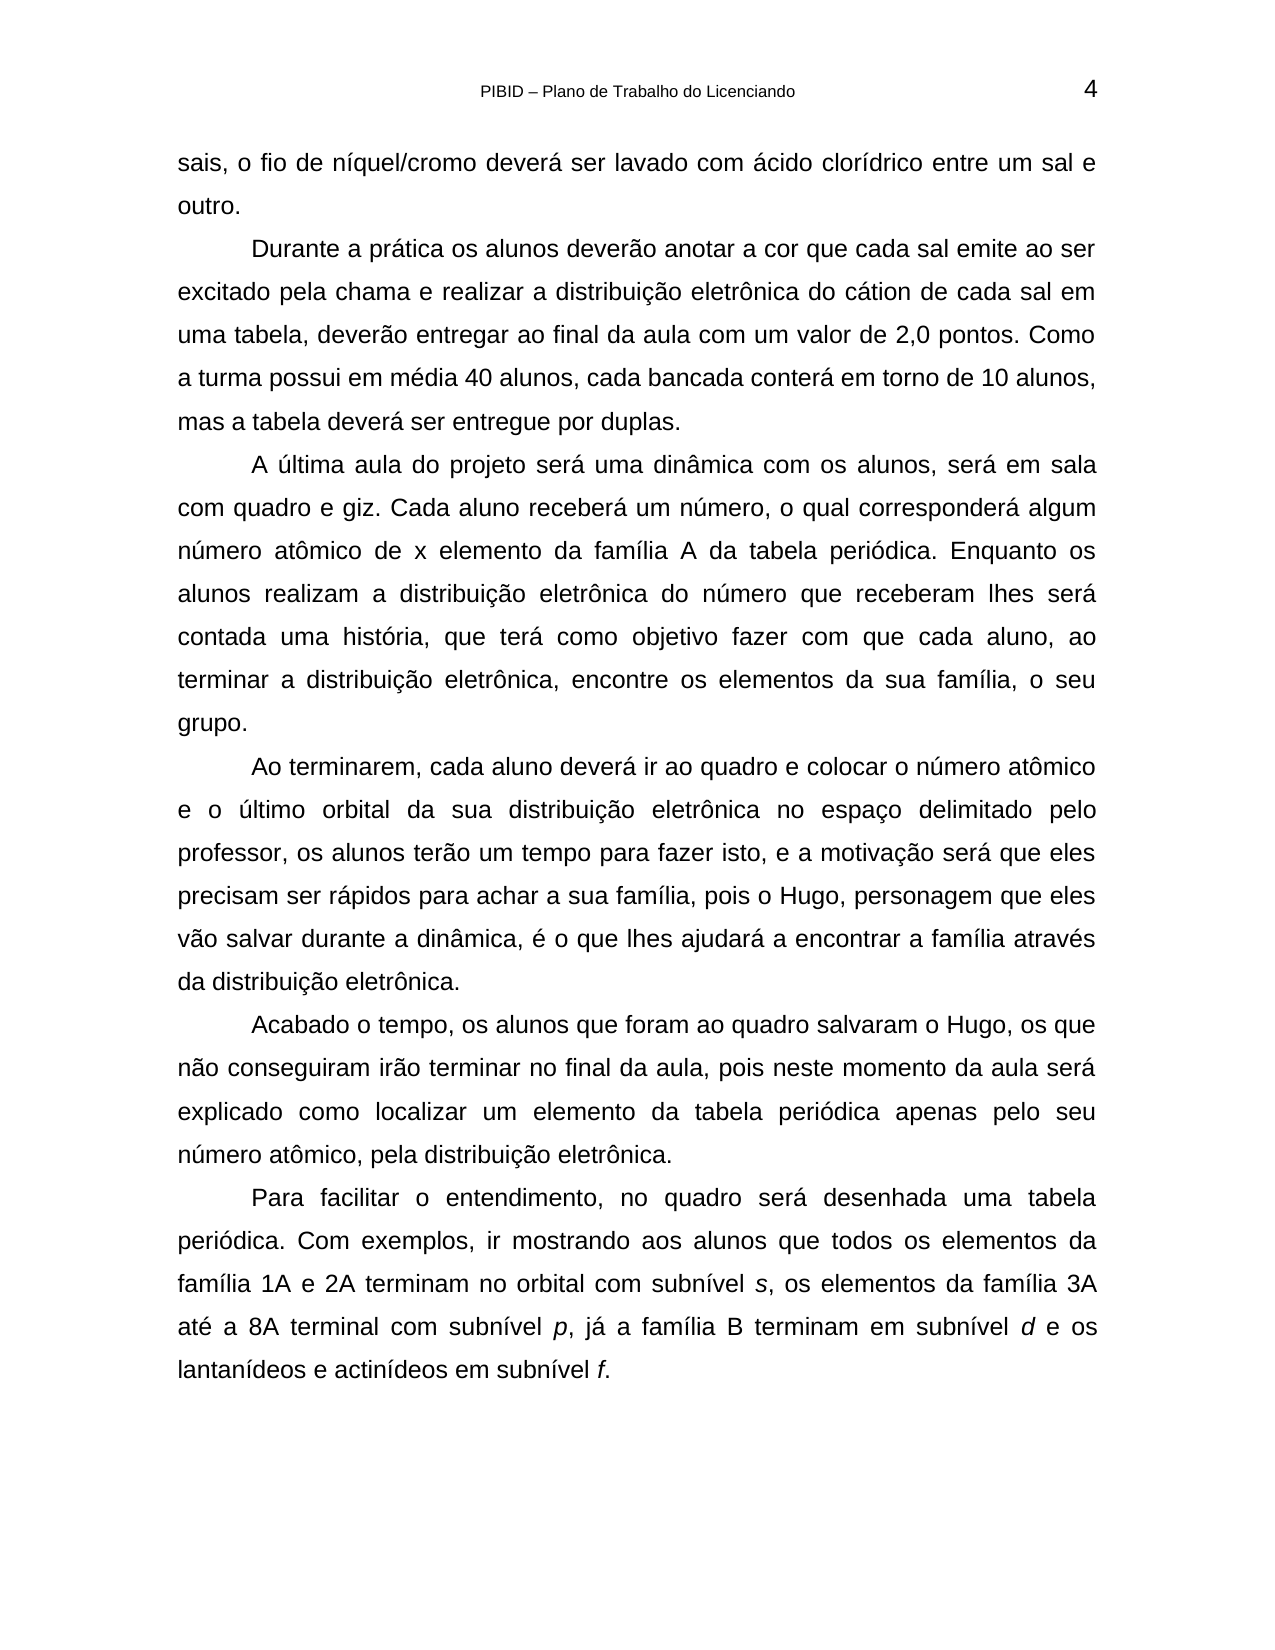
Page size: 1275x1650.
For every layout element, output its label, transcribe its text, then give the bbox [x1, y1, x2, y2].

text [177, 148, 1098, 219]
text A última aula do projeto será uma dinâmica com os alunos, será em sala com quadro e giz. Cada aluno receberá um número, o qual corresponderá algum número atômico de x elemento da família A da tabela periódica. Enquanto os alunos realizam a distribuição eletrônica do número que receberam lhes será contada uma história, que terá como objetivo fazer com que cada aluno, ao terminar a distribuição eletrônica, encontre os elementos da sua família, o seu grupo. [177, 449, 1098, 737]
text Acabado o tempo, os alunos que foram ao quadro salvaram o Hugo, os que não conseguiram irão terminar no final da aula, pois neste momento da aula será explicado como localizar um elemento da tabela periódica apenas pelo seu número atômico, pela distribuição eletrônica. [177, 1010, 1098, 1168]
text Ao terminarem, cada aluno deverá ir ao quadro e colocar o número atômico e o último orbital da sua distribuição eletrônica no espaço delimitado pelo professor, os alunos terão um tempo para fazer isto, e a motivação será que eles precisam ser rápidos para achar a sua família, pois o Hugo, personagem que eles vão salvar durante a dinâmica, é o que lhes ajudará a encontrar a família através da distribuição eletrônica. [177, 751, 1098, 996]
text Para facilitar o entendimento, no quadro será desenhada uma tabela periódica. Com exemplos, ir mostrando aos alunos que todos os elementos da família 1A e 2A terminam no orbital com subnível s, os elementos da família 3A até a 8A terminal com subnível p, já a família B terminam em subnível d e os lantanídeos e actinídeos em subnível f. [177, 1183, 1098, 1384]
text Durante a prática os alunos deverão anotar a cor que cada sal emite ao ser excitado pela chama e realizar a distribuição eletrônica do cátion de cada sal em uma tabela, deverão entregar ao final da aula com um valor de 2,0 pontos. Como a turma possui em média 40 alunos, cada bancada conterá em torno de 10 alunos, mas a tabela deverá ser entregue por duplas. [177, 234, 1098, 435]
